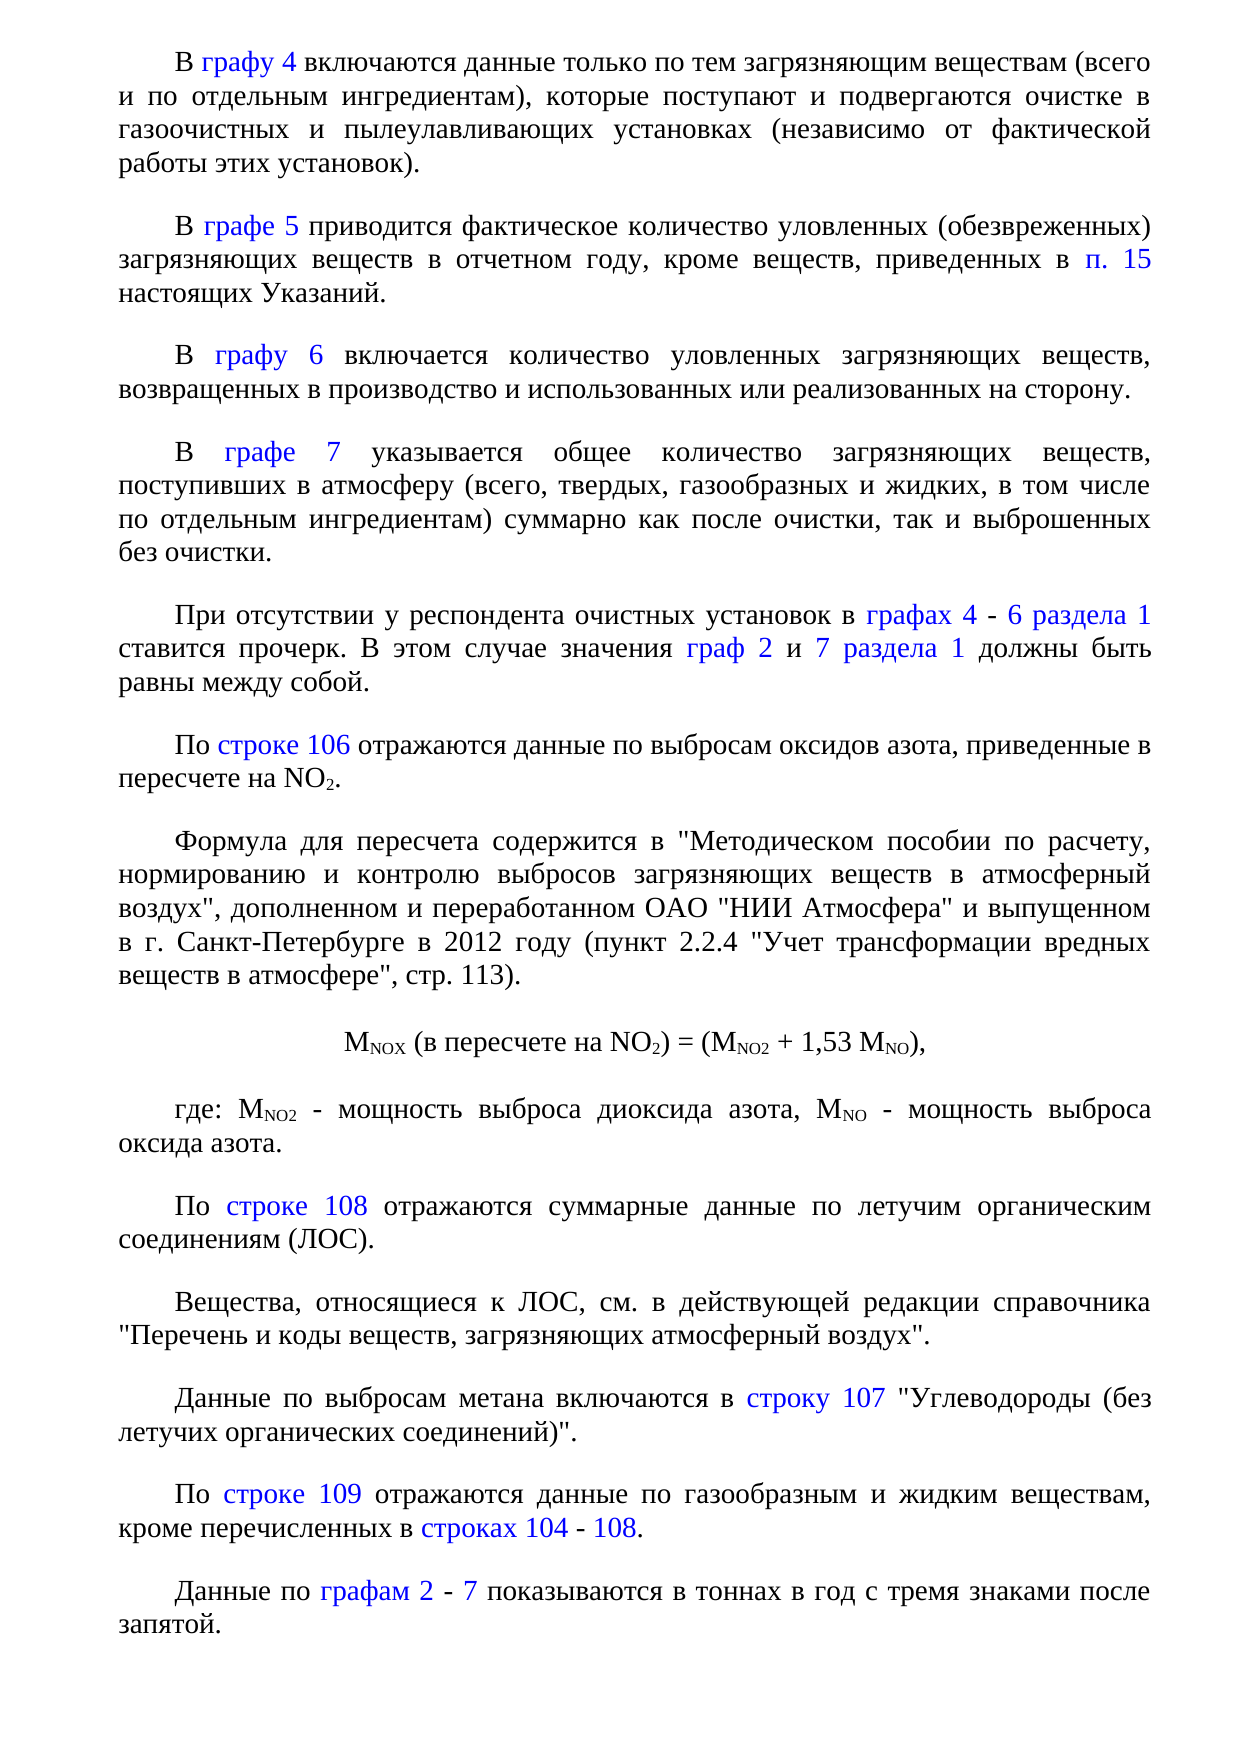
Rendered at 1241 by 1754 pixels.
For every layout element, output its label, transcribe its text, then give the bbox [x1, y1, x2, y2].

text По строке 108 отражаются суммарные данные по летучим органическим соединениям (ЛОС). [118, 1188, 1152, 1255]
text По строке 109 отражаются данные по газообразным и жидким веществам, кроме перечисленных в строках 104 - 108. [118, 1476, 1152, 1543]
text В графу 6 включается количество уловленных загрязняющих веществ, возвращенных в производство и использованных или реализованных на сторону. [118, 337, 1152, 404]
text По строке 106 отражаются данные по выбросам оксидов азота, приведенные в пересчете на NO2. [118, 727, 1152, 794]
text Данные по графам 2 - 7 показываются в тоннах в год с тремя знаками после запятой. [118, 1573, 1152, 1640]
text MNOX (в пересчете на NO2) = (MNO2 + 1,53 MNO), [118, 1024, 1152, 1058]
text Формула для пересчета содержится в "Методическом пособии по расчету, нормированию и контролю выбросов загрязняющих веществ в атмосферный воздух", дополненном и переработанном ОАО "НИИ Атмосфера" и выпущенном в г. Санкт-Петербурге в 2012 году (пункт 2.2.4 "Учет трансформации вредных веществ в атмосфере", стр. 113). [118, 823, 1152, 991]
text При отсутствии у респондента очистных установок в графах 4 - 6 раздела 1 ставится прочерк. В этом случае значения граф 2 и 7 раздела 1 должны быть равны между собой. [118, 597, 1152, 698]
text где: MNO2 - мощность выброса диоксида азота, MNO - мощность выброса оксида азота. [118, 1091, 1152, 1158]
text Данные по выбросам метана включаются в строку 107 "Углеводороды (без летучих органических соединений)". [118, 1380, 1152, 1447]
text В графу 4 включаются данные только по тем загрязняющим веществам (всего и по отдельным ингредиентам), которые поступают и подвергаются очистке в газоочистных и пылеулавливающих установках (независимо от фактической работы этих установок). [118, 44, 1152, 178]
text В графе 7 указывается общее количество загрязняющих веществ, поступивших в атмосферу (всего, твердых, газообразных и жидких, в том числе по отдельным ингредиентам) суммарно как после очистки, так и выброшенных без очистки. [118, 434, 1152, 568]
text В графе 5 приводится фактическое количество уловленных (обезвреженных) загрязняющих веществ в отчетном году, кроме веществ, приведенных в п. 15 настоящих Указаний. [118, 208, 1152, 308]
text Вещества, относящиеся к ЛОС, см. в действующей редакции справочника "Перечень и коды веществ, загрязняющих атмосферный воздух". [118, 1284, 1152, 1351]
